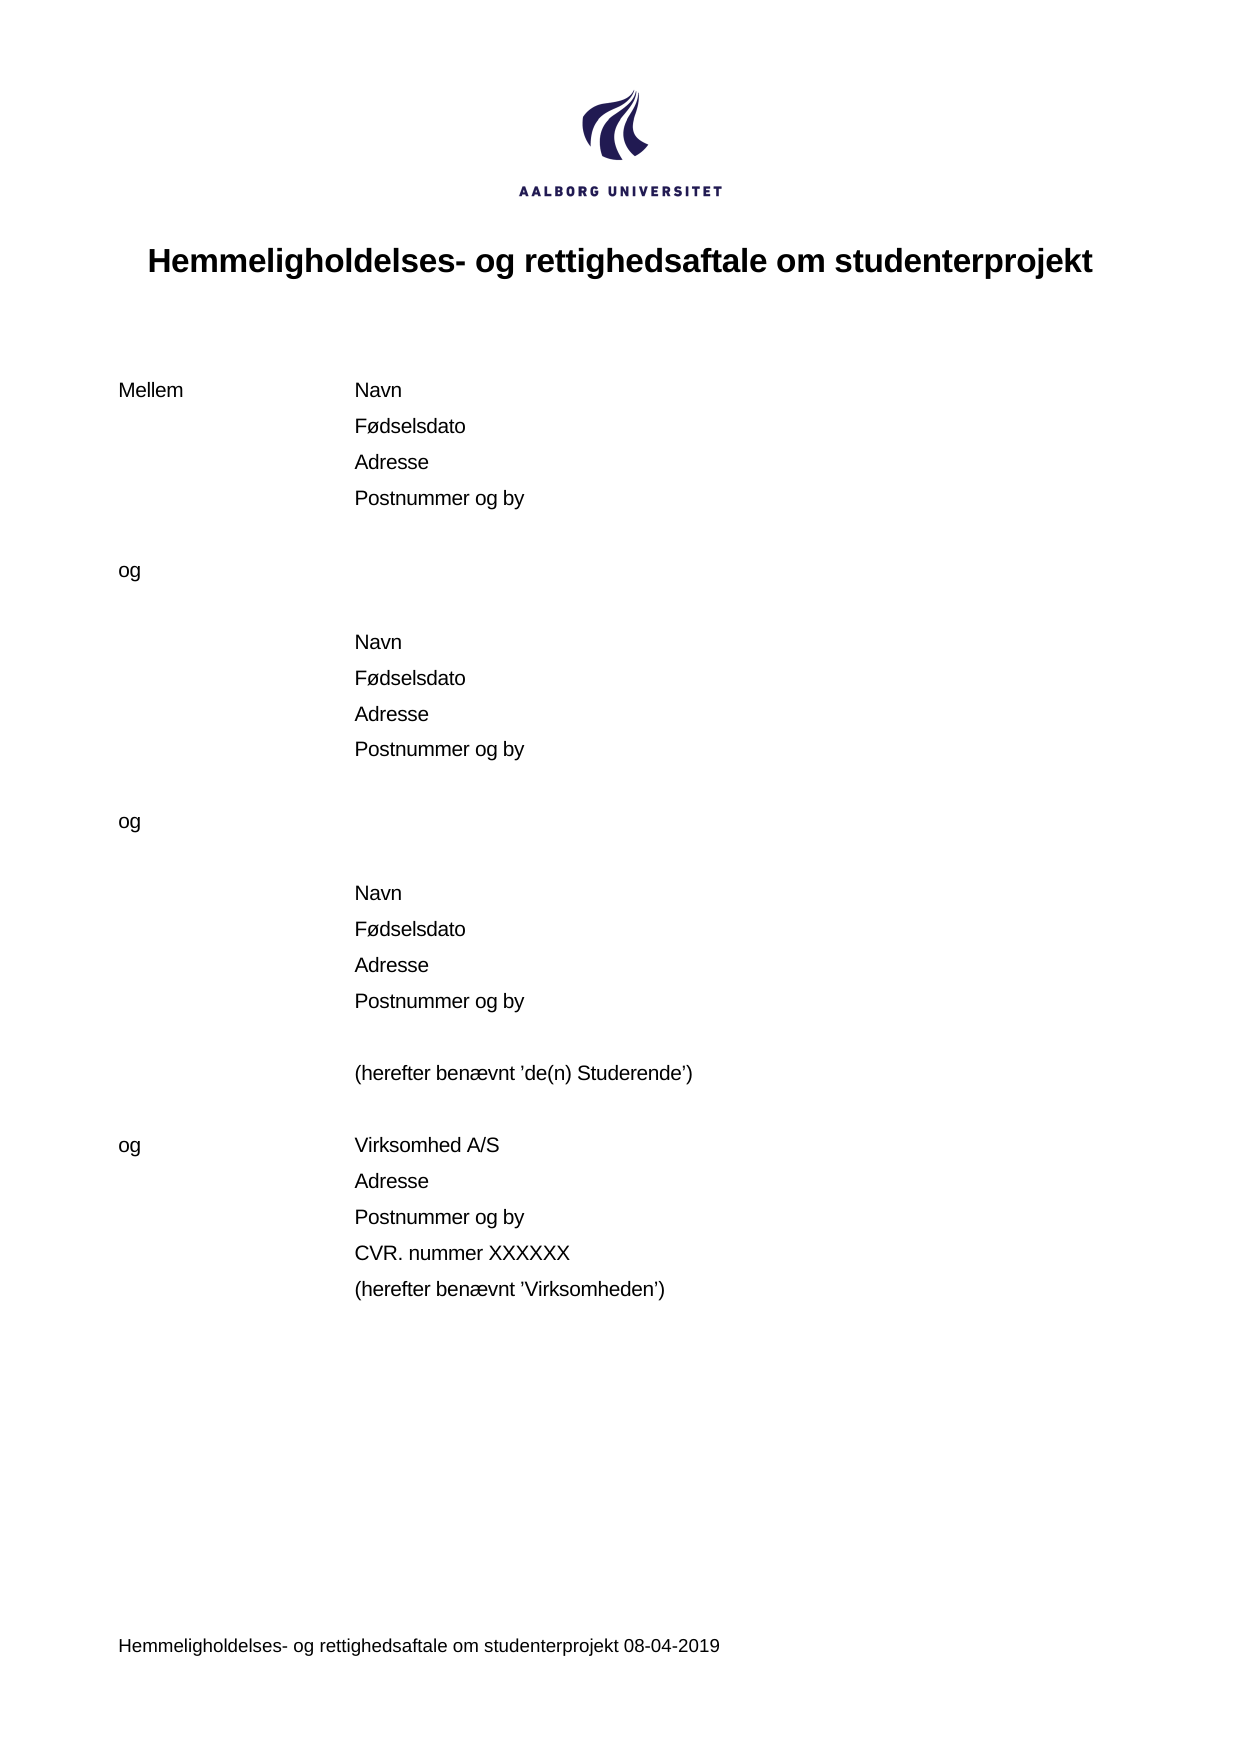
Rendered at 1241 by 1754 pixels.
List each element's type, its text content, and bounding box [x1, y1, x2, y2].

text Navn [118, 629, 1122, 653]
text Adresse [118, 701, 1122, 725]
text Hemmeligholdelses- og rettighedsaftale om studenterprojekt [118, 241, 1122, 280]
text CVR. nummer XXXXXX [118, 1240, 1122, 1264]
text (herefter benævnt ’Virksomheden’) [193, 1276, 1122, 1300]
text og Virksomhed A/S [118, 1133, 1122, 1157]
text Fødselsdato [118, 665, 1122, 689]
picture [502, 73, 738, 213]
text Postnummer og by [118, 486, 1122, 510]
text Postnummer og by [118, 1204, 1122, 1228]
text Fødselsdato [118, 917, 1122, 941]
text og [118, 809, 1122, 833]
text Adresse [118, 1168, 1122, 1192]
text og [118, 558, 1122, 582]
text (herefter benævnt ’de(n) Studerende’) [118, 1061, 1122, 1085]
text Adresse [118, 953, 1122, 977]
text Postnummer og by [118, 737, 1122, 761]
text Mellem Navn [118, 378, 1122, 402]
text Adresse [118, 450, 1122, 474]
text Fødselsdato [118, 414, 1122, 438]
text Navn [118, 881, 1122, 905]
text Postnummer og by [118, 989, 1122, 1013]
